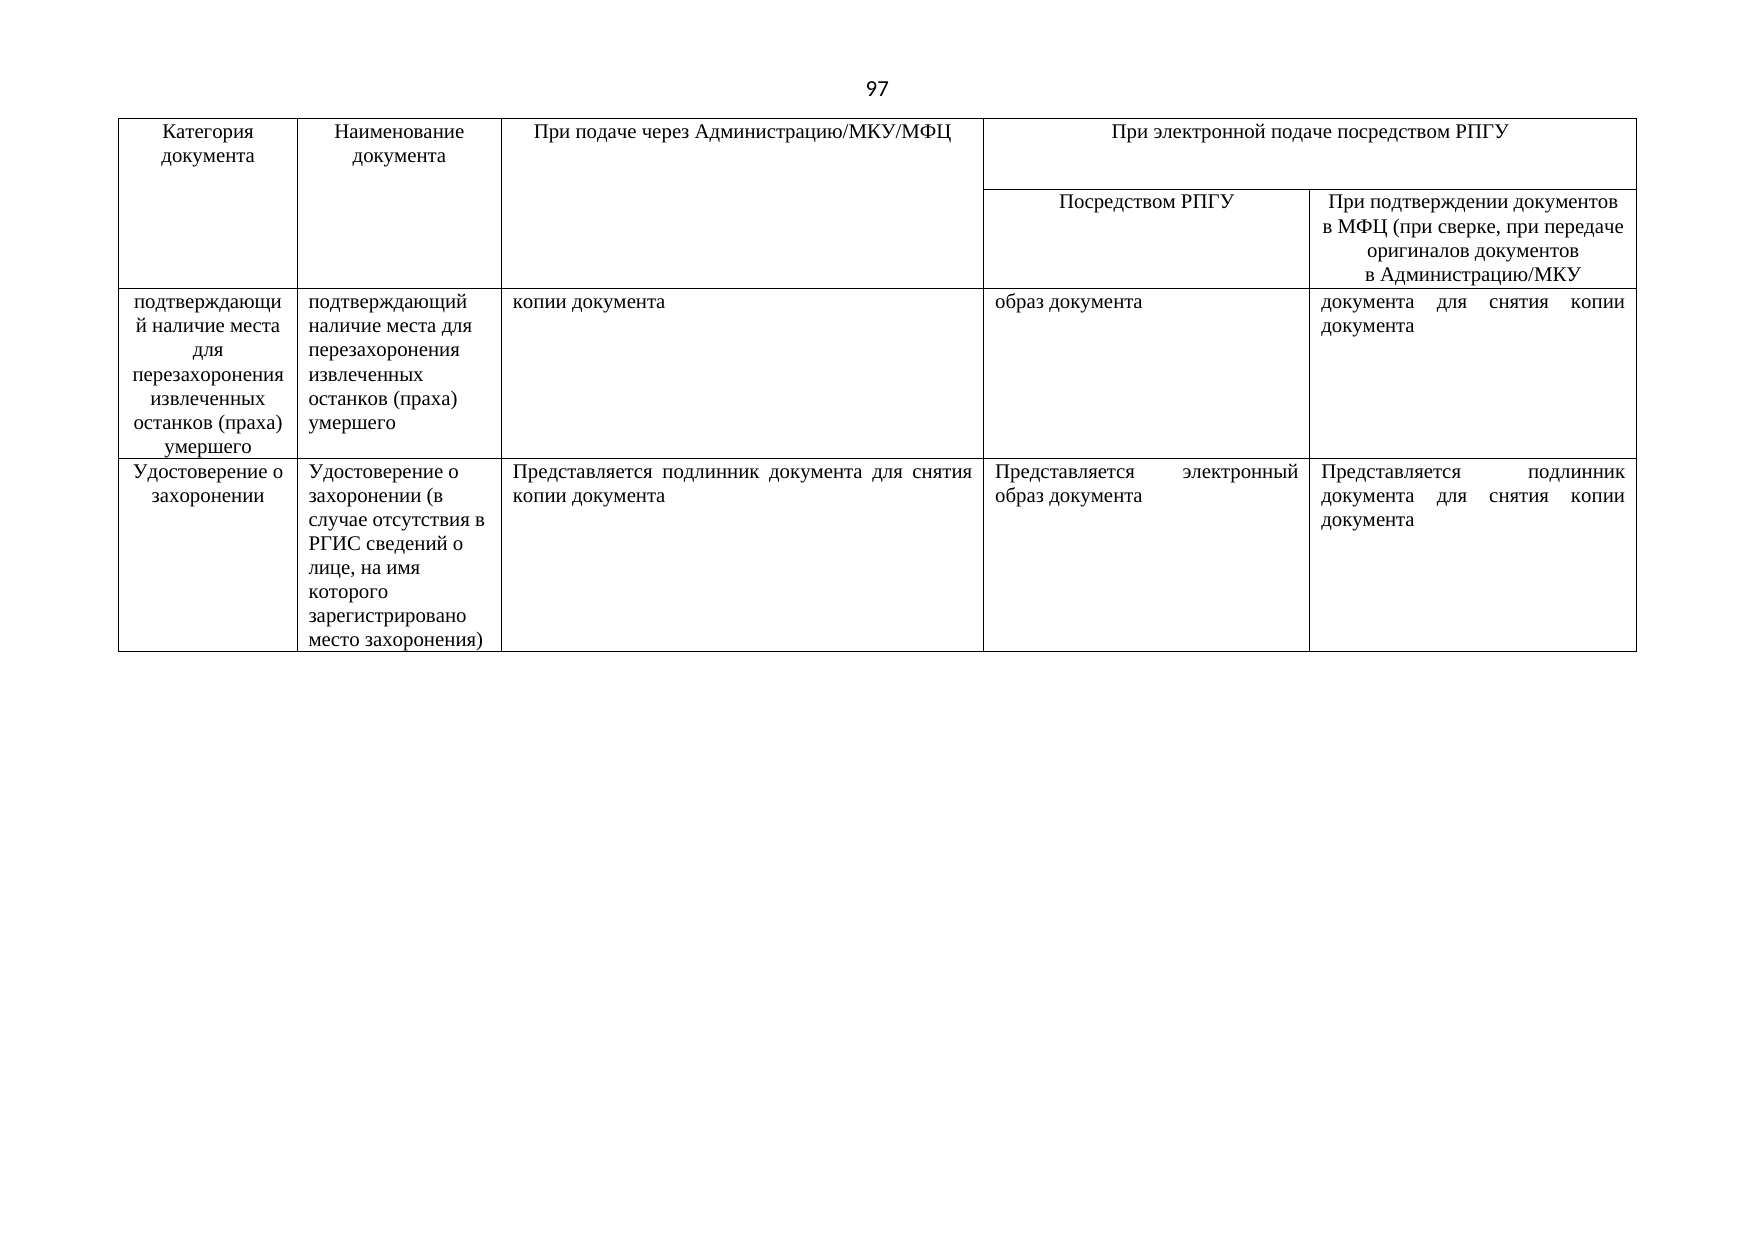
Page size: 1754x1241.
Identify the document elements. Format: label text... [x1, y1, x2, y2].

table_cell Документ, подтверждающий наличие места для перезахоронения извлеченных останков (праха) умершего [298, 289, 501, 458]
table_cell Документ, подтверждающий наличие места для перезахоронения извлеченных останков (праха) умершего [119, 289, 297, 458]
table_cell Представляется электронный образ документа [984, 459, 1309, 651]
table_header При подаче через Администрацию/МКУ/МФЦ [502, 119, 983, 288]
table_cell Представляется электронный образ документа [984, 289, 1309, 458]
table_cell Посредством РПГУ [984, 190, 1309, 288]
table_header Наименование документа [298, 119, 501, 288]
table_cell Представляется подлинник документа для снятия копии документа [502, 459, 983, 651]
table_cell Удостоверение о захоронении [119, 459, 297, 651]
table_cell При подтверждении документов в МФЦ (при сверке, при передаче оригиналов документов в Администрацию/МКУ [1310, 190, 1636, 288]
table_cell Удостоверение о захоронении (в случае отсутствия в РГИС сведений о лице, на имя которого зарегистрировано место захоронения) [298, 459, 501, 651]
table_header При электронной подаче посредством РПГУ [984, 119, 1636, 188]
table_cell Представляется подлинник документа для снятия копии документа [1310, 459, 1636, 651]
table_cell Представляется подлинник документа для снятия копии документа [1310, 289, 1636, 458]
table_header Категория документа [119, 119, 297, 288]
table_cell Представляется подлинник документа для снятия копии документа [502, 289, 983, 458]
